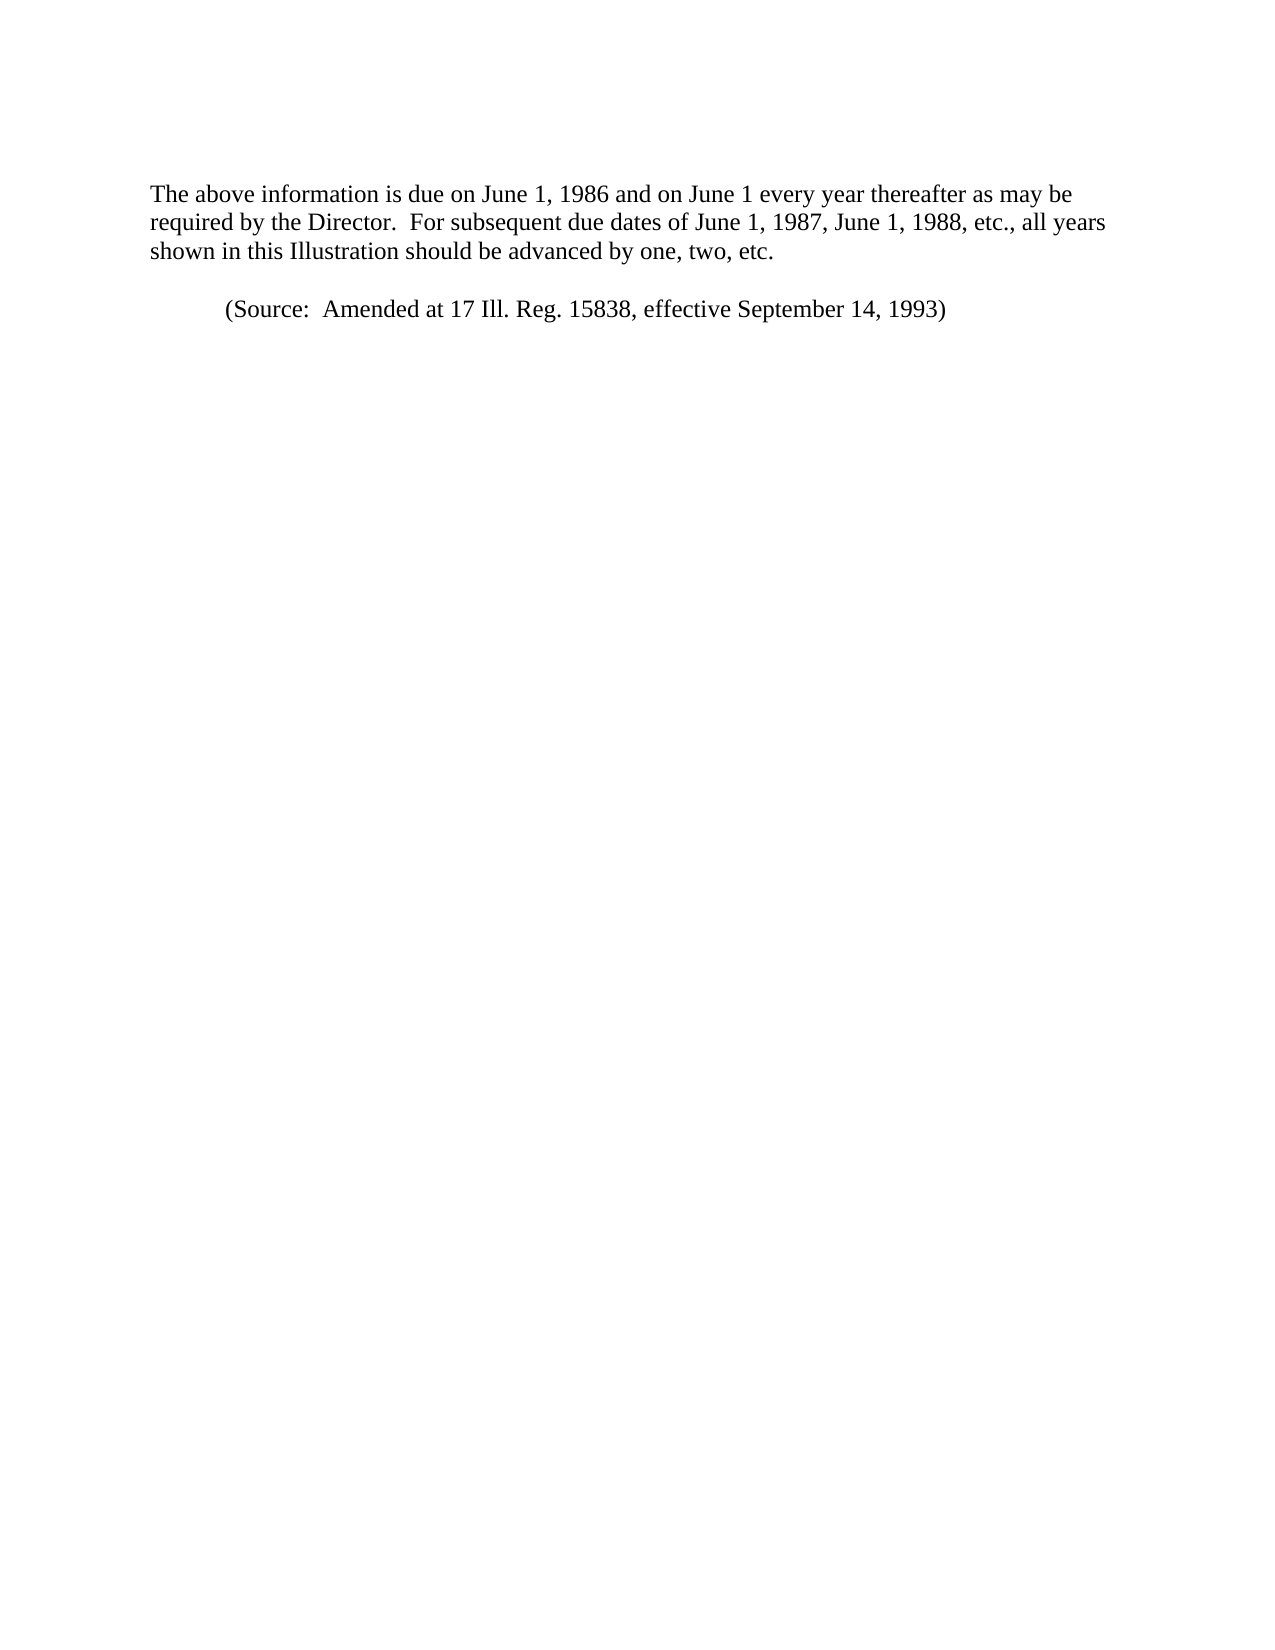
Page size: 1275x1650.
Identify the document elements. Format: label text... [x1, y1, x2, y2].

text (Source: Amended at 17 Ill. Reg. 15838, effective September 14, 1993) [225, 294, 1125, 322]
text The above information is due on June 1, 1986 and on June 1 every year thereafter as may be required by the Director. For subsequent due dates of June 1, 1987, June 1, 1988, etc., all years shown in this Illustration should be advanced by one, two, etc. [150, 179, 1125, 265]
